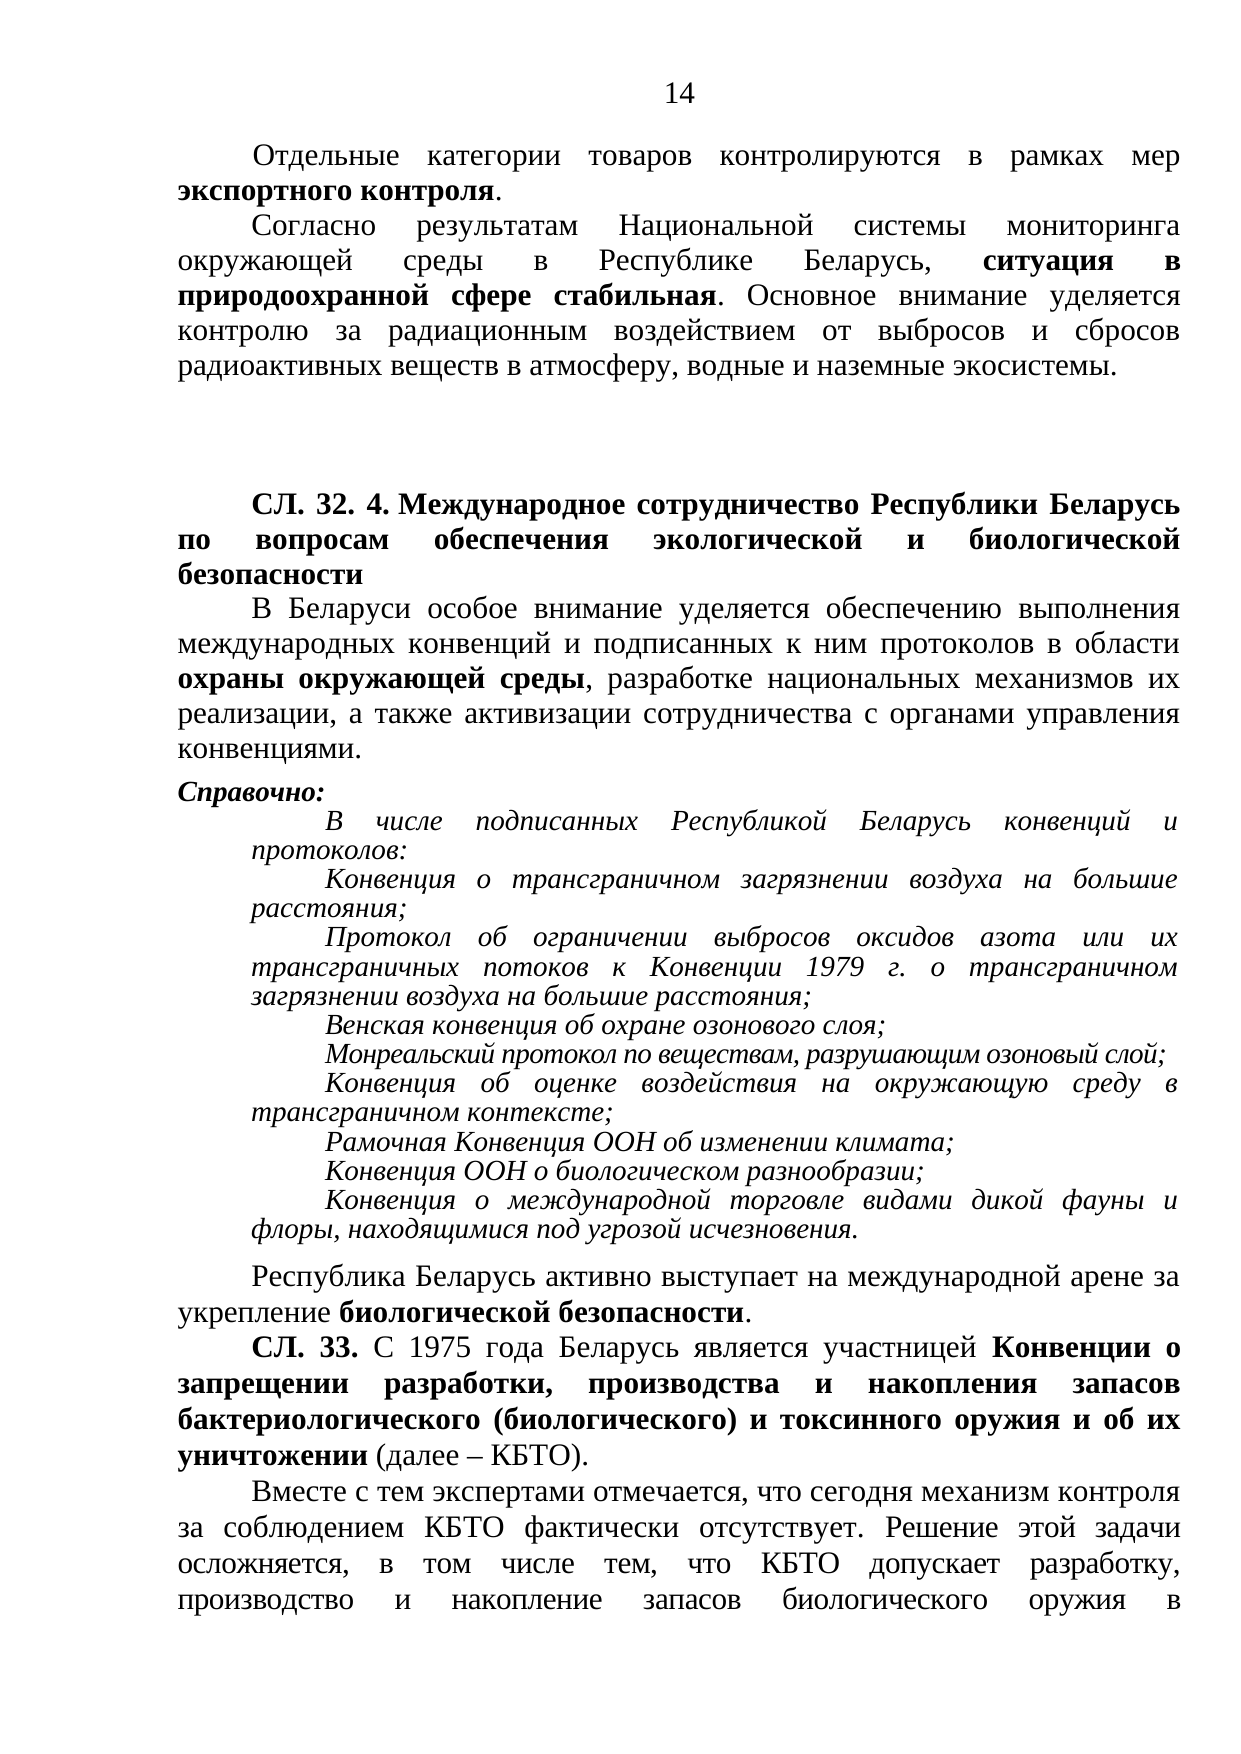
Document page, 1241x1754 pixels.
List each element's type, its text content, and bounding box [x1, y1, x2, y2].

text СЛ. 33. С 1975 года Беларусь является участницей Конвенции о запрещении разработки, производства и накопления запасов бактериологического (биологического) и токсинного оружия и об их уничтожении (далее – КБТО). [177, 1329, 1181, 1472]
text Конвенция о трансграничном загрязнении воздуха на большие расстояния; [251, 865, 1181, 923]
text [177, 1472, 1181, 1616]
text Протокол об ограничении выбросов оксидов азота или их трансграничных потоков к Конвенции 1979 г. о трансграничном загрязнении воздуха на большие расстояния; [251, 923, 1181, 1011]
text В Беларуси особое внимание уделяется обеспечению выполнения международных конвенций и подписанных к ним протоколов в области охраны окружающей среды, разработке национальных механизмов их реализации, а также активизации сотрудничества с органами управления конвенциями. [177, 591, 1181, 765]
text Отдельные категории товаров контролируются в рамках мер экспортного контроля. [177, 138, 1181, 207]
text Рамочная Конвенция ООН об изменении климата; [251, 1128, 1181, 1157]
text Справочно: [177, 778, 1181, 807]
text Венская конвенция об охране озонового слоя; [251, 1011, 1181, 1040]
text Республика Беларусь активно выступает на международной арене за укрепление биологической безопасности. [177, 1257, 1181, 1329]
text Монреальский протокол по веществам, разрушающим озоновый слой; [251, 1040, 1181, 1069]
text В числе подписанных Республикой Беларусь конвенций и протоколов: [251, 807, 1181, 865]
text Согласно результатам Национальной системы мониторинга окружающей среды в Республике Беларусь, ситуация в природоохранной сфере стабильная. Основное внимание уделяется контролю за радиационным воздействием от выбросов и сбросов радиоактивных веществ в атмосферу, водные и наземные экосистемы. [177, 207, 1181, 382]
text Конвенция ООН о биологическом разнообразии; [251, 1157, 1181, 1186]
text Конвенция об оценке воздействия на окружающую среду в трансграничном контексте; [251, 1069, 1181, 1128]
text СЛ. 32. 4. Международное сотрудничество Республики Беларусь по вопросам обеспечения экологической и биологической безопасности [177, 486, 1181, 591]
text Конвенция о международной торговле видами дикой фауны и флоры, находящимися под угрозой исчезновения. [251, 1186, 1181, 1244]
